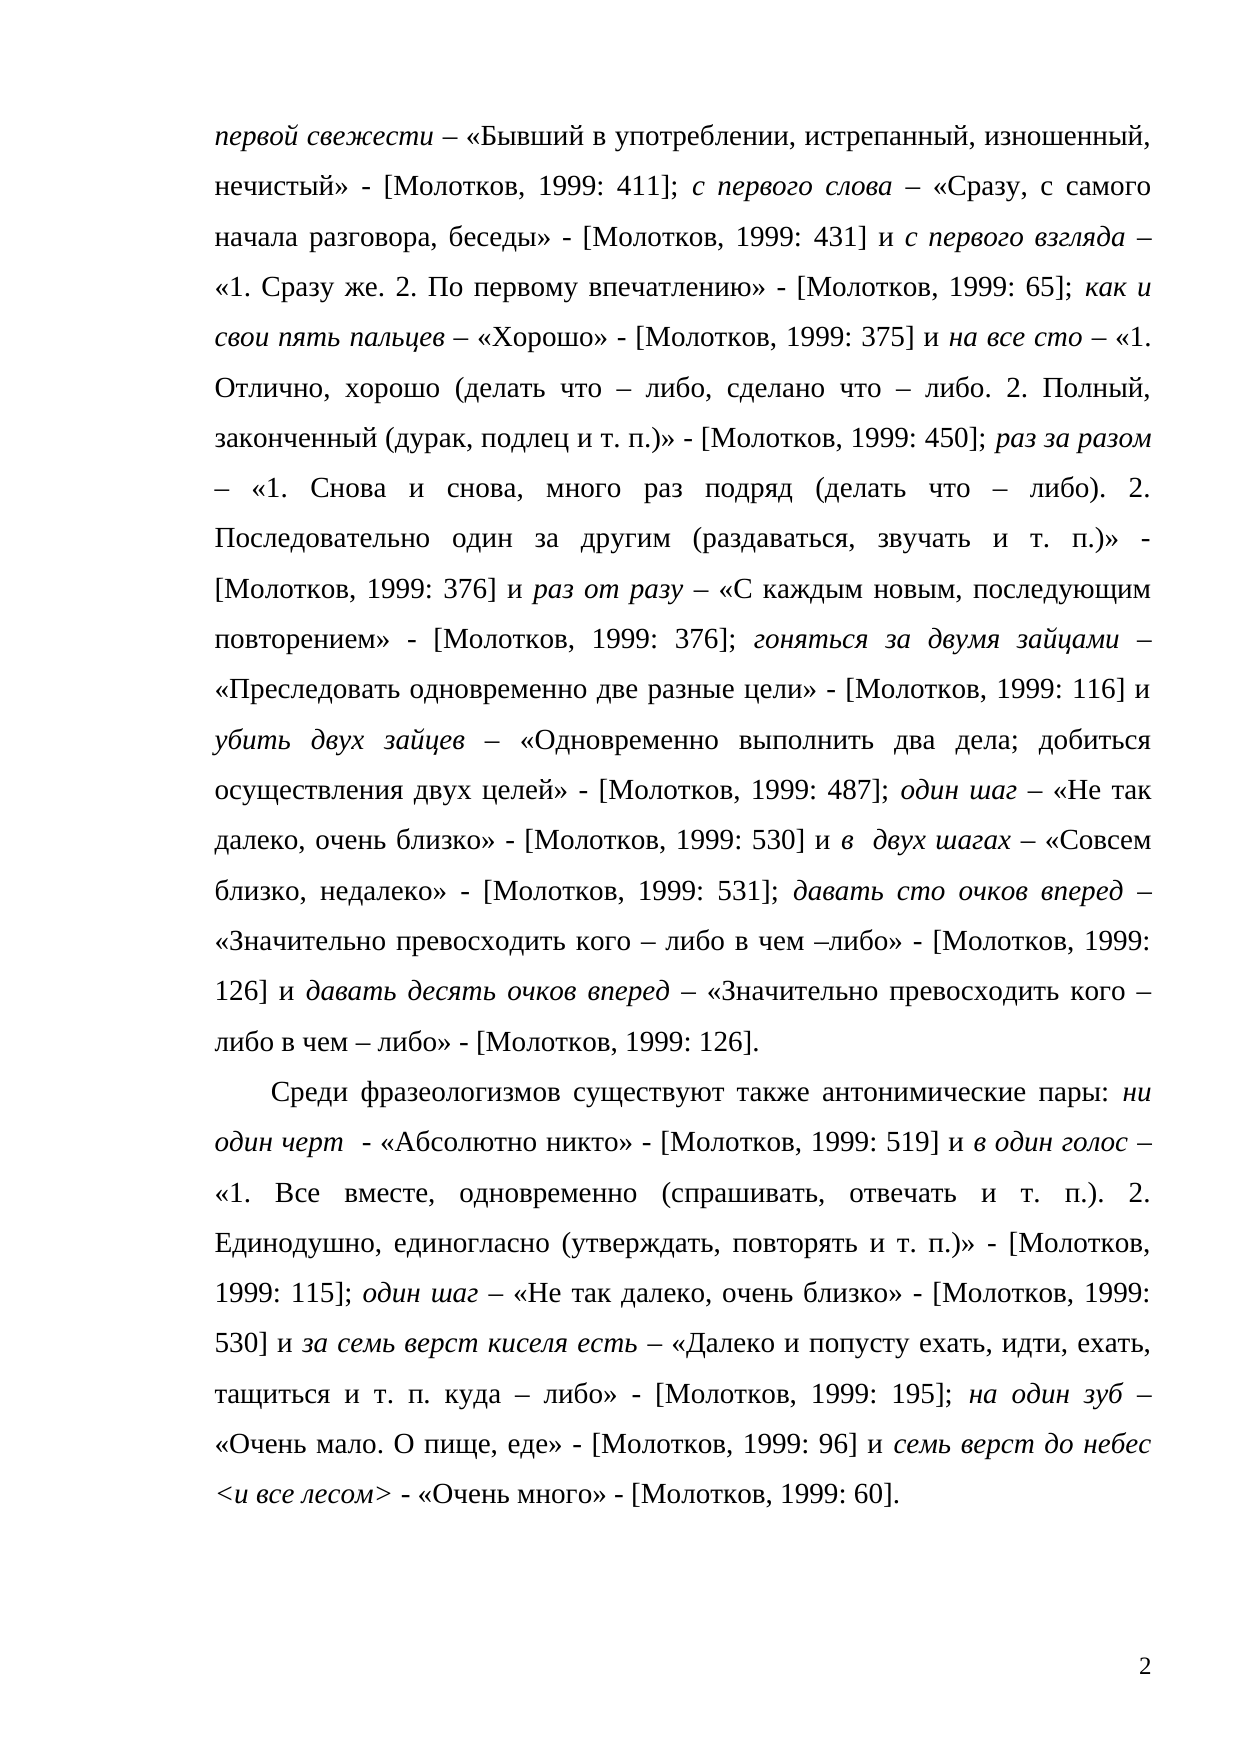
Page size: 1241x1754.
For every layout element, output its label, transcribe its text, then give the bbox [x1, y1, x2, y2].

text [214, 118, 1152, 1057]
text Среди фразеологизмов существуют также антонимические пары: ни один черт - «Абсолютно никто» - [Молотков, 1999: 519] и в один голос – «1. Все вместе, одновременно (спрашивать, отвечать и т. п.). 2. Единодушно, единогласно (утверждать, повторять и т. п.)» - [Молотков, 1999: 115]; один шаг – «Не так далеко, очень близко» - [Молотков, 1999: 530] и за семь верст киселя есть – «Далеко и попусту ехать, идти, ехать, тащиться и т. п. куда – либо» - [Молотков, 1999: 195]; на один зуб – «Очень мало. О пище, еде» - [Молотков, 1999: 96] и семь верст до небес <и все лесом> - «Очень много» - [Молотков, 1999: 60]. [214, 1074, 1152, 1510]
